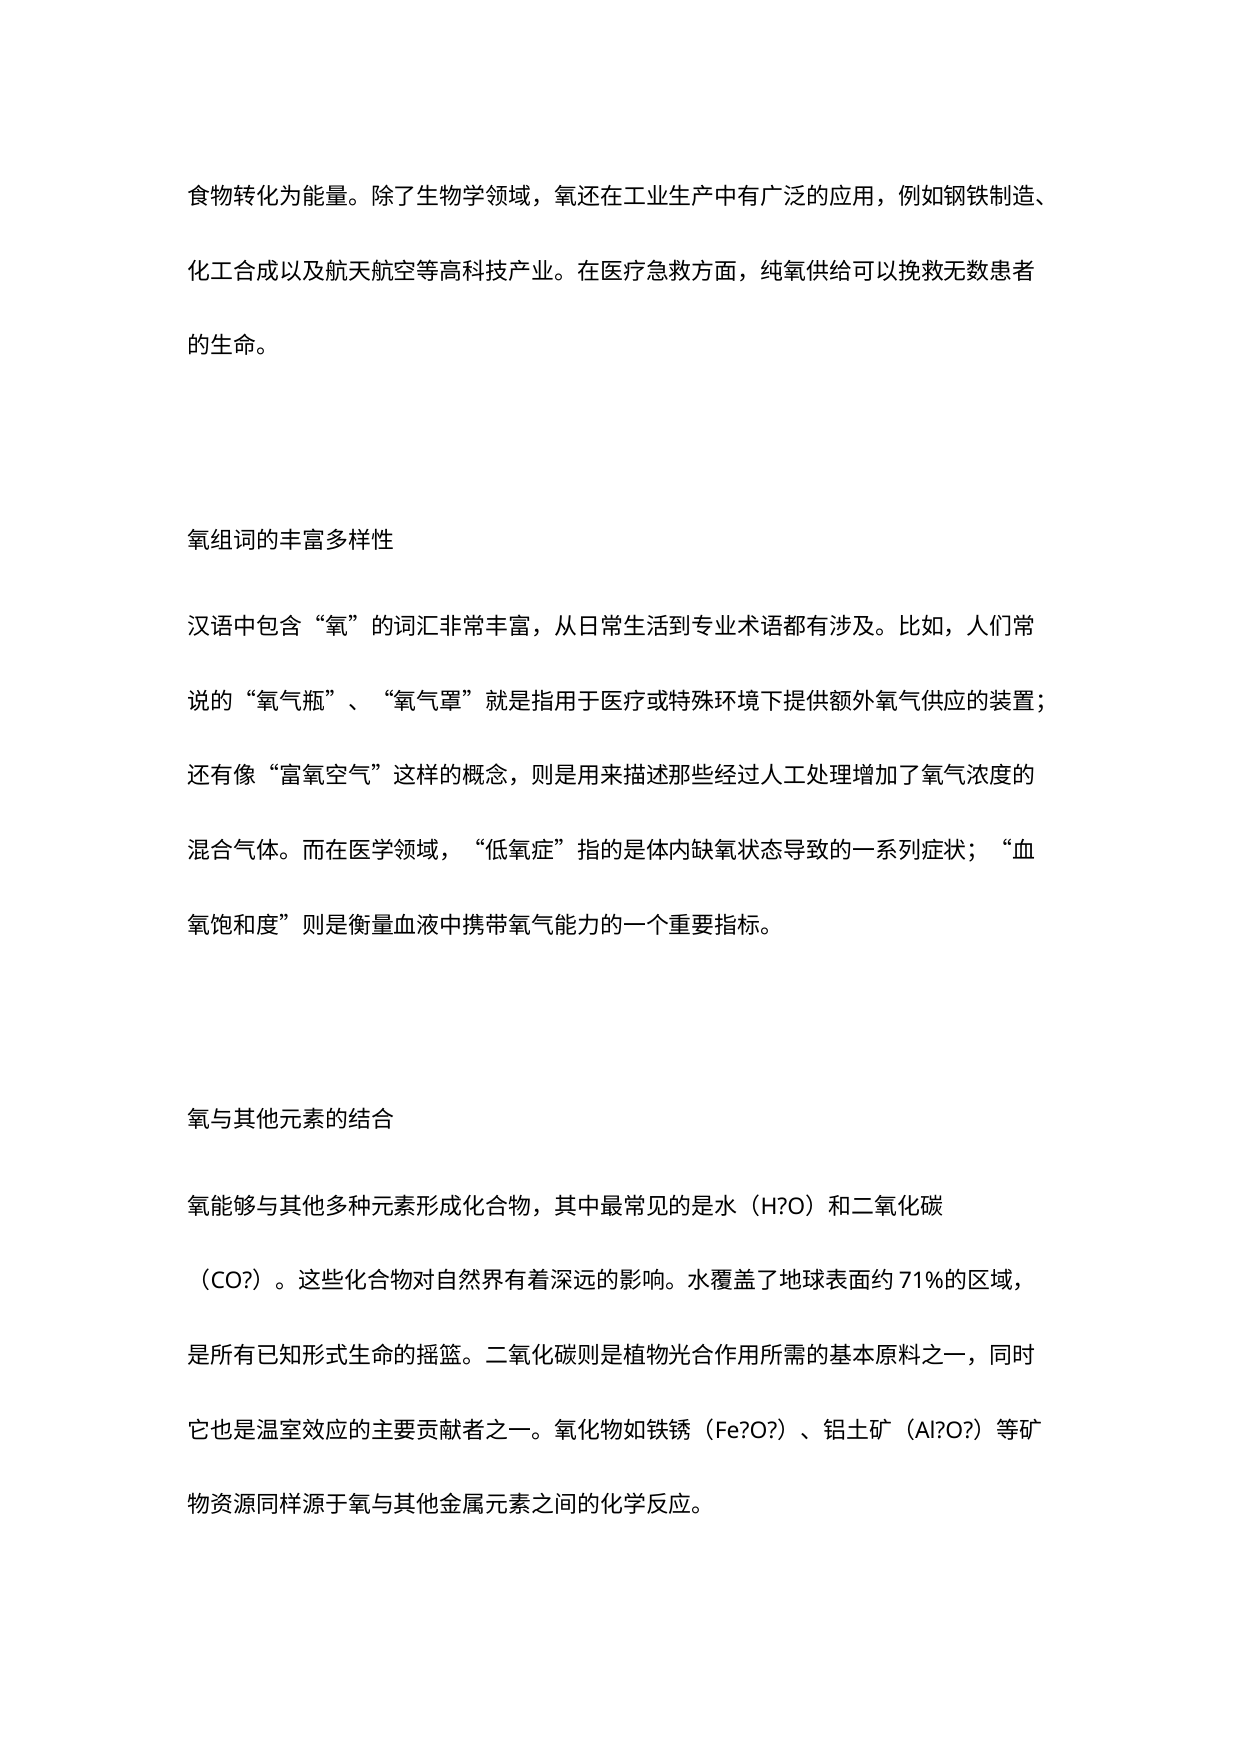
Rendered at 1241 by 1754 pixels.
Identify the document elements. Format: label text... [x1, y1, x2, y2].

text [187, 162, 1053, 376]
text 氧与其他元素的结合 [187, 1085, 1053, 1150]
text 氧组词的丰富多样性 [187, 506, 1053, 571]
text 汉语中包含“氧”的词汇非常丰富，从日常生活到专业术语都有涉及。比如，人们常说的“氧气瓶”、“氧气罩”就是指用于医疗或特殊环境下提供额外氧气供应的装置；还有像“富氧空气”这样的概念，则是用来描述那些经过人工处理增加了氧气浓度的混合气体。而在医学领域，“低氧症”指的是体内缺氧状态导致的一系列症状；“血氧饱和度”则是衡量血液中携带氧气能力的一个重要指标。 [187, 592, 1053, 956]
text 氧能够与其他多种元素形成化合物，其中最常见的是水（H?O）和二氧化碳（CO?）。这些化合物对自然界有着深远的影响。水覆盖了地球表面约71%的区域，是所有已知形式生命的摇篮。二氧化碳则是植物光合作用所需的基本原料之一，同时它也是温室效应的主要贡献者之一。氧化物如铁锈（Fe?O?）、铝土矿（Al?O?）等矿物资源同样源于氧与其他金属元素之间的化学反应。 [187, 1172, 1053, 1536]
